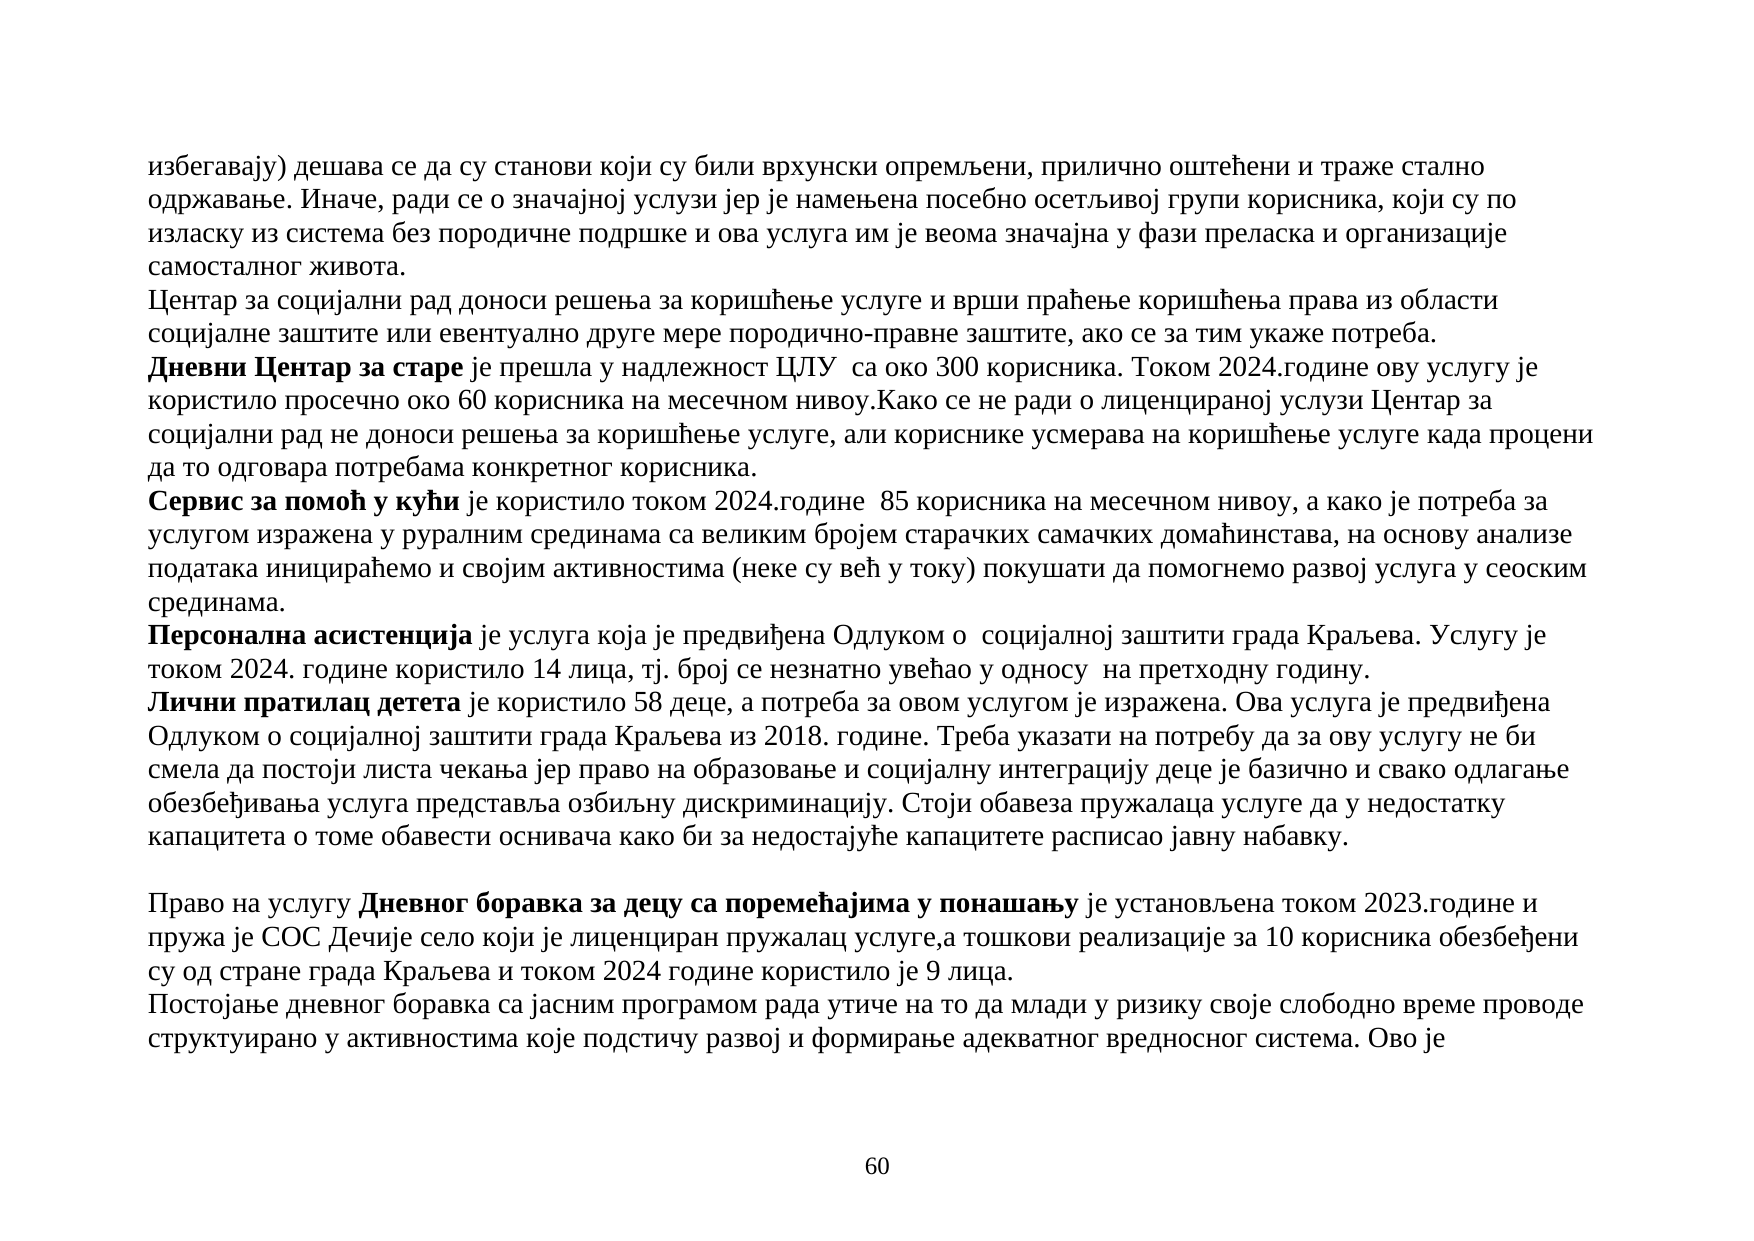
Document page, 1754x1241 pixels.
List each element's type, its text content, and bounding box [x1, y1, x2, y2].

text Персонална асистенција је услуга која је предвиђена Одлуком о социјалној заштити града Краљева. Услугу је током 2024. године користило 14 лица, тј. број се незнатно увећао у односу на претходну годину. [148, 617, 1606, 684]
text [148, 148, 1606, 282]
text Сервис за помоћ у кући је користило током 2024.године 85 корисника на месечном нивоу, а како је потреба за услугом изражена у руралним срединама са великим бројем старачких самачких домаћинстава, на основу анализе података иницираћемо и својим активностима (неке су већ у току) покушати да помогнемо развој услуга у сеоским срединама. [148, 483, 1606, 617]
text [148, 986, 1606, 1053]
text Лични пратилац детета је користило 58 деце, а потреба за овом услугом је изражена. Ова услуга је предвиђена Одлуком о социјалној заштити града Краљева из 2018. године. Треба указати на потребу да за ову услугу не би смела да постоји листа чекања јер право на образовање и социјалну интеграцију деце је базично и свако одлагање обезбеђивања услуга представља озбиљну дискриминацију. Стоји обавеза пружалаца услуге да у недостатку капацитета о томе обавести оснивача како би за недостајуће капацитете расписао јавну набавку. [148, 684, 1606, 852]
text Дневни Центар за старе је прешла у надлежност ЦЛУ са око 300 корисника. Током 2024.године ову услугу је користило просечно око 60 корисника на месечном нивоу.Како се не ради о лиценцираној услузи Центар за социјални рад не доноси решења за коришћење услуге, али кориснике усмерава на коришћење услуге када процени да то одговара потребама конкретног корисника. [148, 349, 1606, 483]
text Центар за социјални рад доноси решења за коришћење услуге и врши праћење коришћења права из области социјалне заштите или евентуално друге мере породично-правне заштите, ако се за тим укаже потреба. [148, 282, 1606, 349]
text Право на услугу Дневног боравка за децу са поремећајима у понашању је установљена током 2023.године и пружа је СОС Дечије село који је лиценциран пружалац услуге,а тошкови реализације за 10 корисника обезбеђени су од стране града Краљева и током 2024 године користило је 9 лица. [148, 886, 1606, 986]
